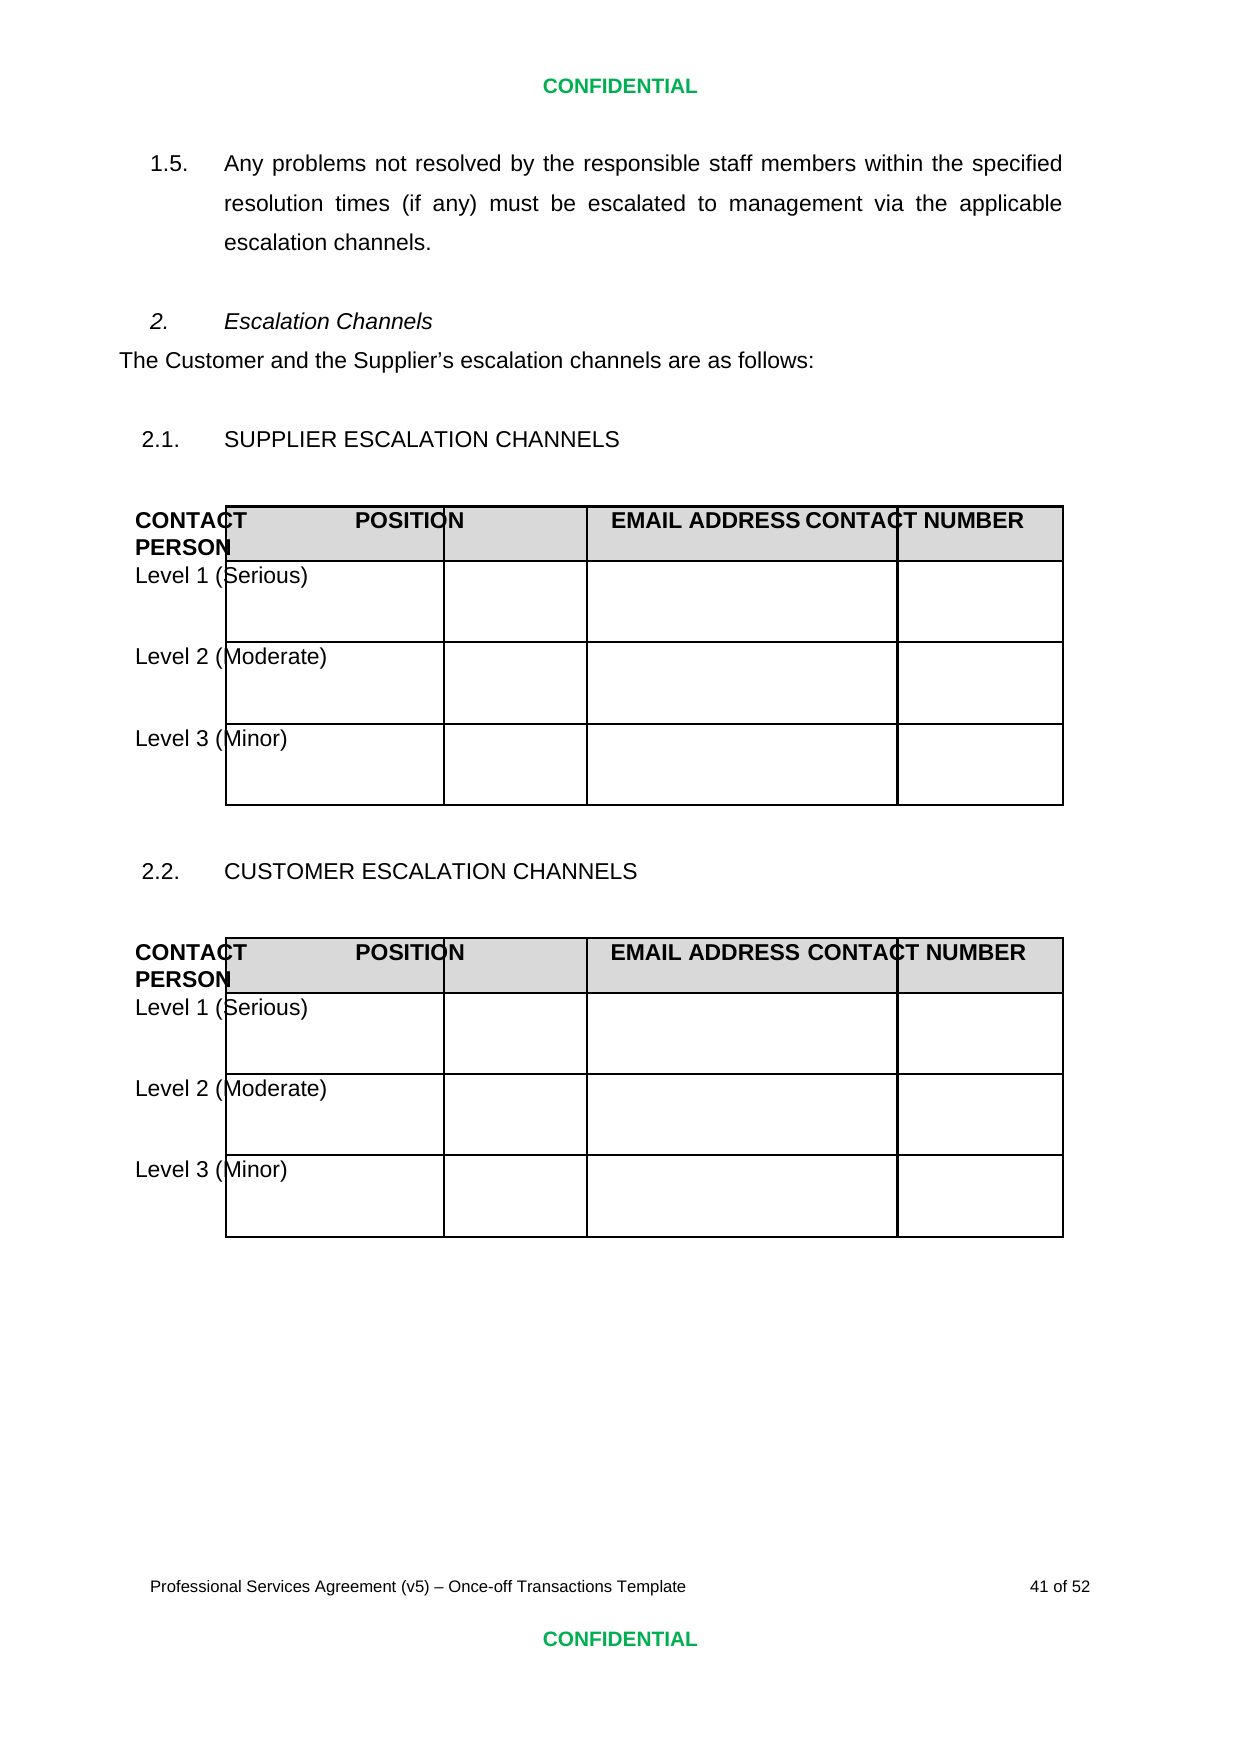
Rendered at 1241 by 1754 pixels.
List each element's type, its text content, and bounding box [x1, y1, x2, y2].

table_header CONTACT NUMBER [899, 939, 1062, 992]
table_cell [588, 562, 896, 641]
table_header CONTACT PERSON [227, 508, 443, 560]
table_header EMAIL ADDRESS [588, 508, 896, 560]
table_cell [588, 643, 896, 722]
table_cell [445, 562, 586, 641]
table_cell [588, 725, 896, 803]
table_header POSITION [445, 939, 586, 992]
list Escalation Channels [150, 308, 1063, 334]
list Any problems not resolved by the responsible staff members within the specified resolution times (if any) must be escalated to management via the applicable escalation channels. [150, 150, 1063, 255]
table_header CONTACT NUMBER [899, 508, 1062, 560]
table_cell [588, 994, 896, 1073]
table_cell [445, 994, 586, 1073]
table_cell [445, 1156, 586, 1236]
table_header CONTACT PERSON [227, 939, 443, 992]
table_cell [445, 725, 586, 803]
table_cell [899, 643, 1062, 722]
table_cell [899, 1075, 1062, 1154]
table_cell [445, 643, 586, 722]
table_cell Level 2 (Moderate) Name: [227, 643, 443, 722]
table_cell Level 1 (Serious) Name: [227, 994, 443, 1073]
text The Customer and the Supplier’s escalation channels are as follows: [119, 347, 1063, 374]
table_cell [899, 562, 1062, 641]
table_cell [899, 1156, 1062, 1236]
table_cell Level 1 (Serious) Name: [227, 562, 443, 641]
list CUSTOMER ESCALATION CHANNELS [141, 858, 1063, 885]
table_cell Level 3 (Minor) Name: [227, 1156, 443, 1236]
table_header EMAIL ADDRESS [588, 939, 896, 992]
table_cell [588, 1156, 896, 1236]
table_cell Level 3 (Minor) Name: [227, 725, 443, 803]
table_cell [899, 725, 1062, 803]
table_cell [899, 994, 1062, 1073]
table_cell [588, 1075, 896, 1154]
table_cell Level 2 (Moderate) Name: [227, 1075, 443, 1154]
list SUPPLIER ESCALATION CHANNELS [141, 426, 1063, 453]
table_header POSITION [445, 508, 586, 560]
table_cell [445, 1075, 586, 1154]
